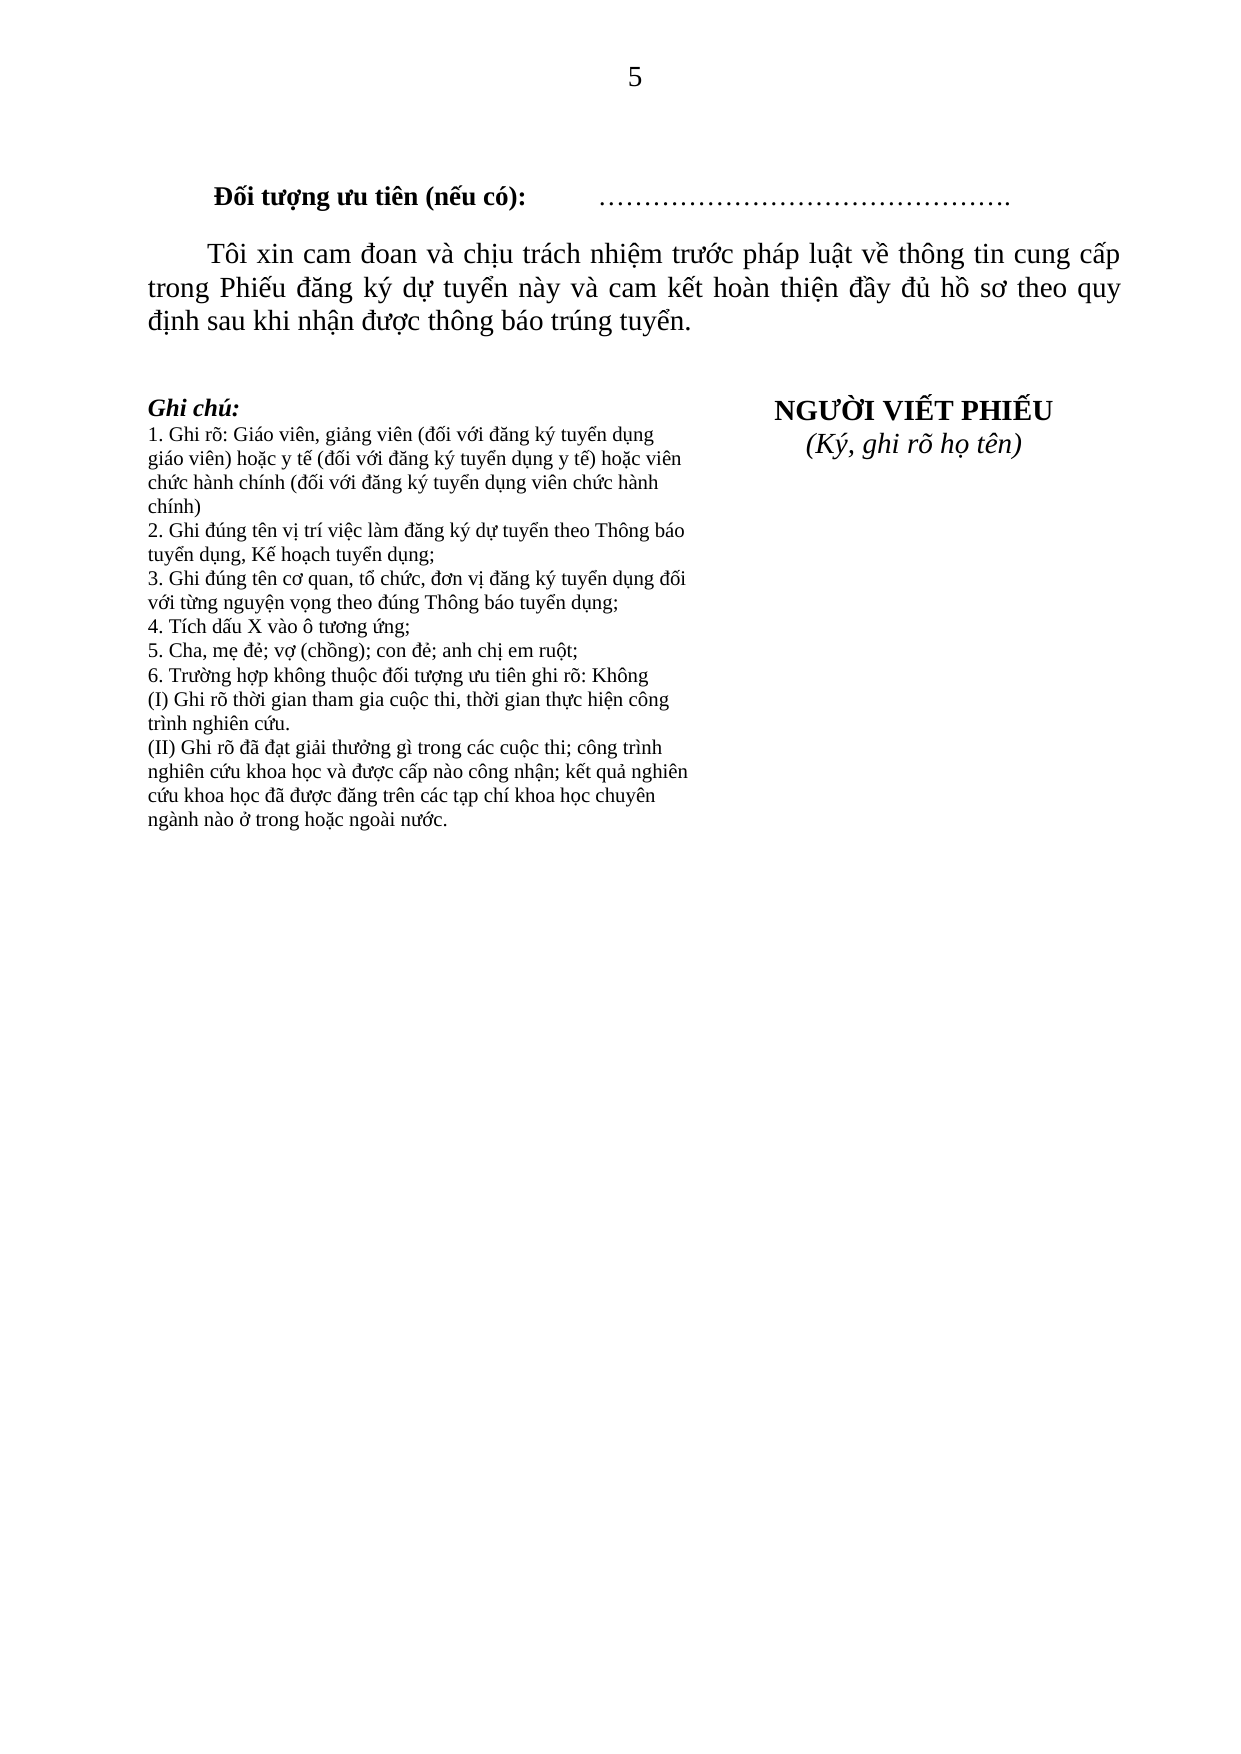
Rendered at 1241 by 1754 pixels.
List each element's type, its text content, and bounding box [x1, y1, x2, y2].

text Đối tượng ưu tiên (nếu có): ………………………………………. [148, 180, 1122, 211]
text Tôi xin cam đoan và chịu trách nhiệm trước pháp luật về thông tin cung cấp trong Phiếu đăng ký dự tuyển này và cam kết hoàn thiện đầy đủ hồ sơ theo quy định sau khi nhận được thông báo trúng tuyển. [148, 236, 1122, 337]
table_header Ghi chú: 1. Ghi rõ: Giáo viên, giảng viên (đối với đăng ký tuyển dụng giáo viên) hoặc y tế (đối với đăng ký tuyển dụng y tế) hoặc viên chức hành chính (đối với đăng ký tuyển dụng viên chức hành chính) 2. Ghi đúng tên vị trí việc làm đăng ký dự tuyển theo Thông báo tuyển dụng, Kế hoạch tuyển dụng; 3. Ghi đúng tên cơ quan, tổ chức, đơn vị đăng ký tuyển dụng đối với từng nguyện vọng theo đúng Thông báo tuyển dụng; 4. Tích dấu X vào ô tương ứng; 5. Cha, mẹ đẻ; vợ (chồng); con đẻ; anh chị em ruột; 6. Trường hợp không thuộc đối tượng ưu tiên ghi rõ: Không (I) Ghi rõ thời gian tham gia cuộc thi, thời gian thực hiện công trình nghiên cứu. (II) Ghi rõ đã đạt giải thưởng gì trong các cuộc thi; công trình nghiên cứu khoa học và được cấp nào công nhận; kết quả nghiên cứu khoa học đã được đăng trên các tạp chí khoa học chuyên ngành nào ở trong hoặc ngoài nước. [148, 393, 705, 879]
table_header NGƯỜI VIẾT PHIẾU (Ký, ghi rõ họ tên) [705, 393, 1122, 879]
